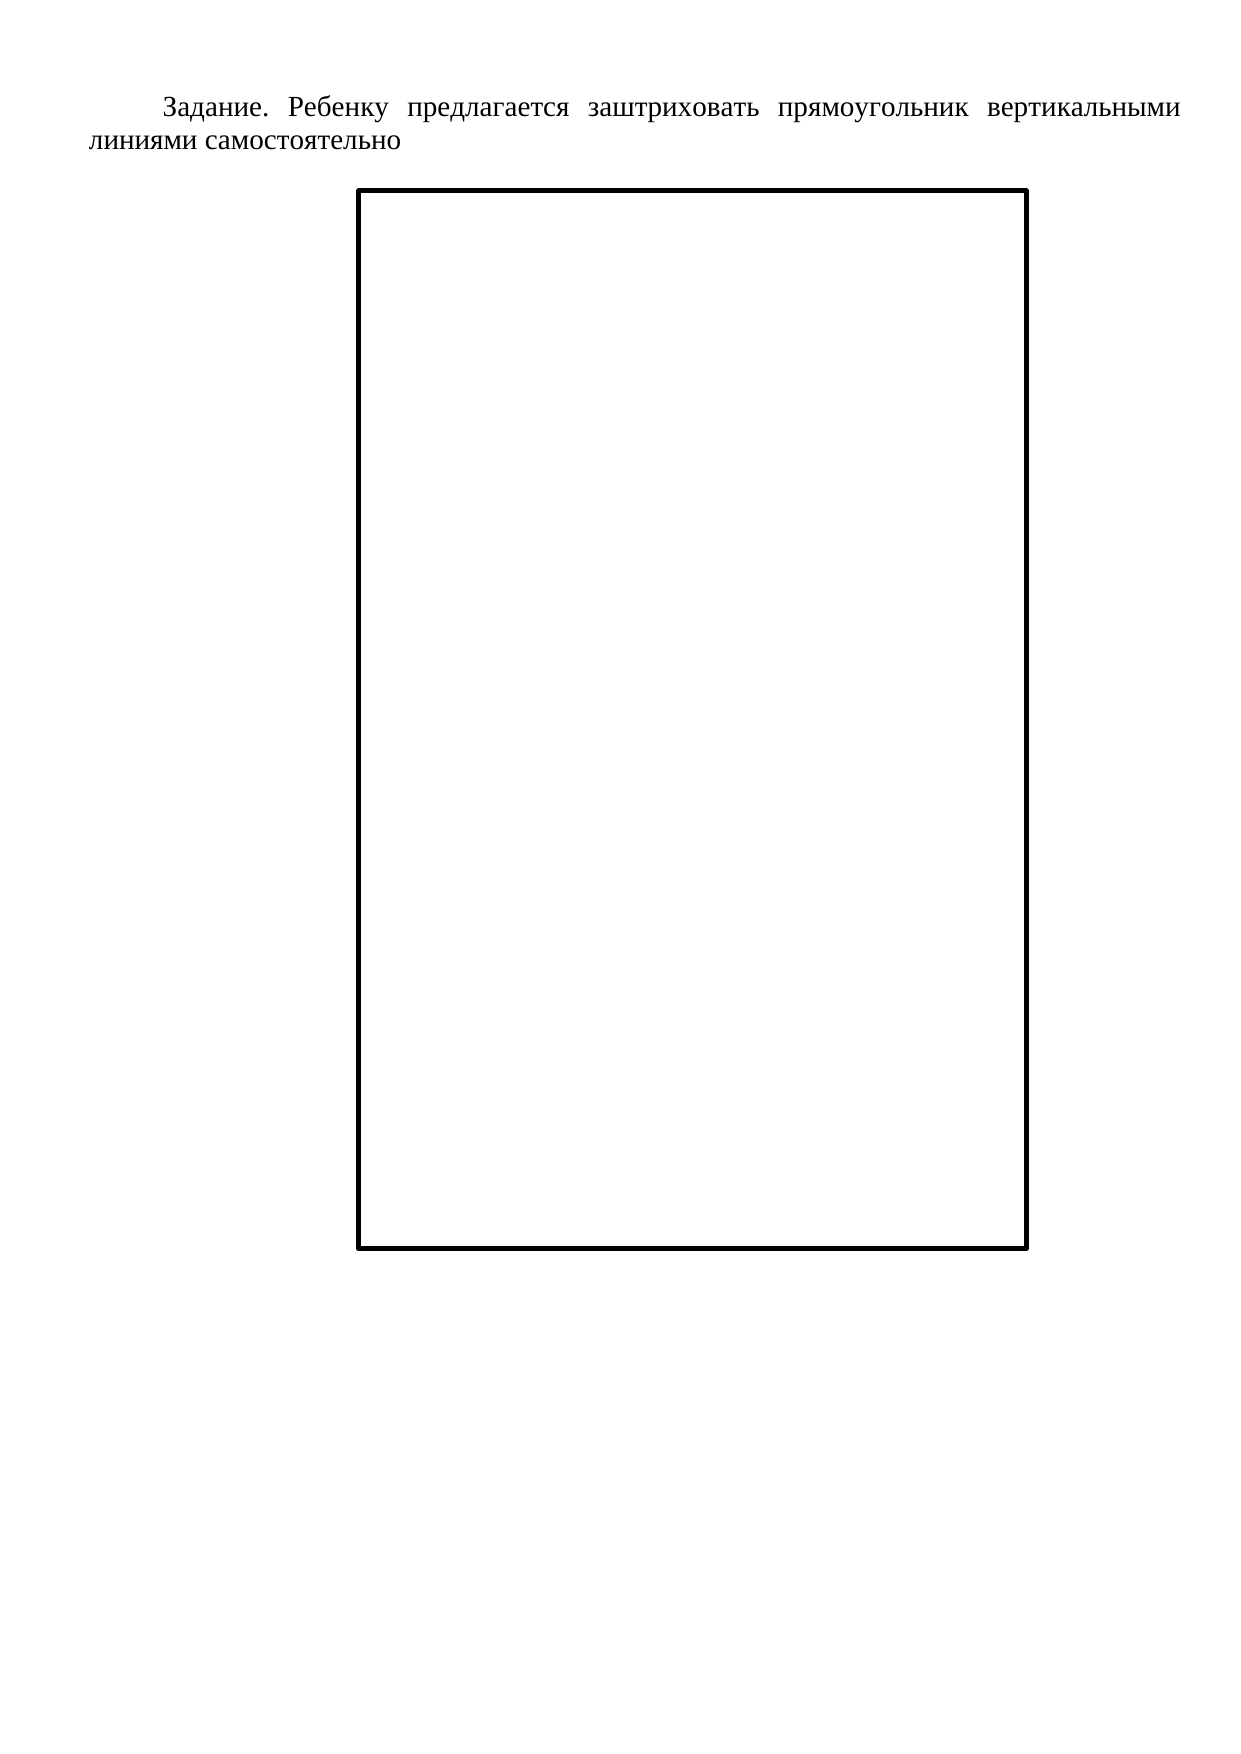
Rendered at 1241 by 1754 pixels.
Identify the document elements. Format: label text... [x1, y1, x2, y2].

text Задание. Ребенку предлагается заштриховать прямоугольник вертикальными линиями самостоятельно [89, 89, 1181, 156]
